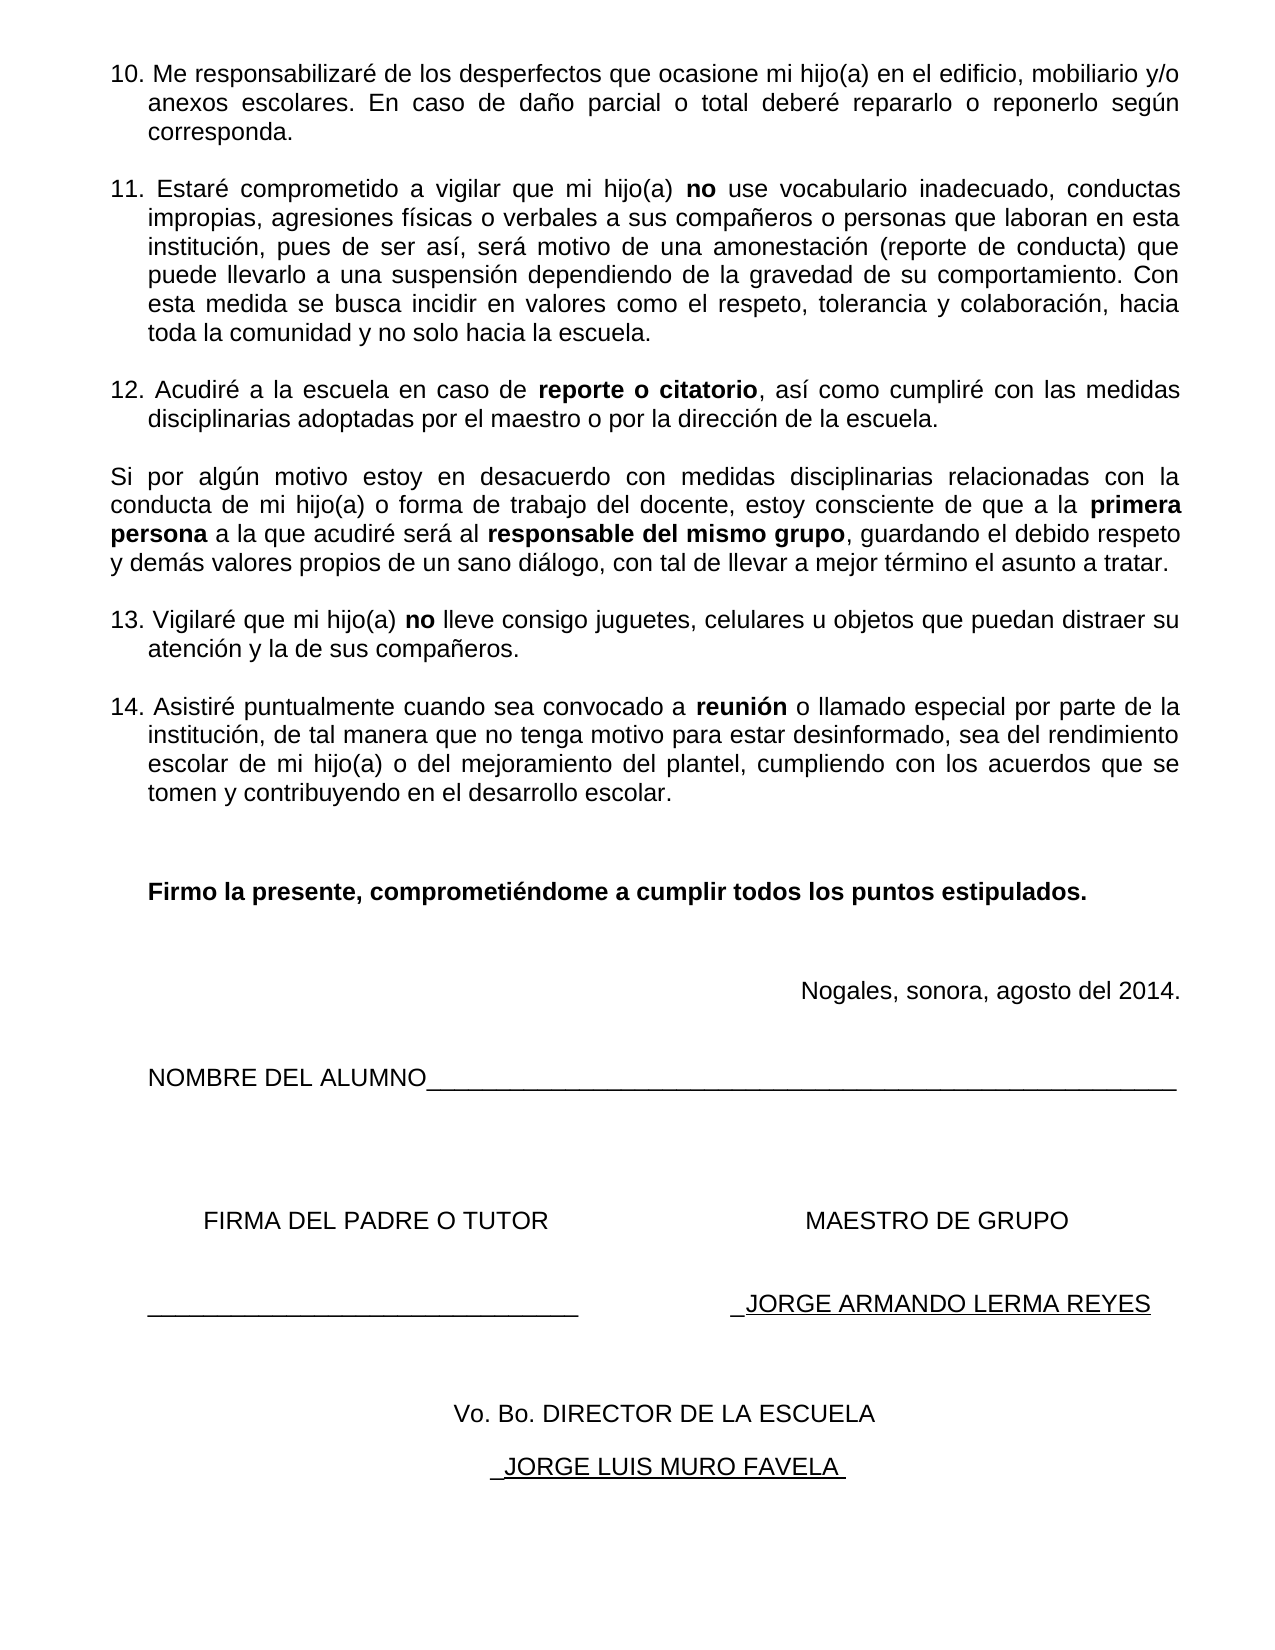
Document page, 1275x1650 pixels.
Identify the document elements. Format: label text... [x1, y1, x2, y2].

text 14. Asistiré puntualmente cuando sea convocado a reunión o llamado especial por parte de la institución, de tal manera que no tenga motivo para estar desinformado, sea del rendimiento escolar de mi hijo(a) o del mejoramiento del plantel, cumpliendo con los acuerdos que se tomen y contribuyendo en el desarrollo escolar. [110, 692, 1181, 807]
text Vo. Bo. DIRECTOR DE LA ESCUELA [148, 1398, 1181, 1427]
text 11. Estaré comprometido a vigilar que mi hijo(a) no use vocabulario inadecuado, conductas impropias, agresiones físicas o verbales a sus compañeros o personas que laboran en esta institución, pues de ser así, será motivo de una amonestación (reporte de conducta) que puede llevarlo a una suspensión dependiendo de la gravedad de su comportamiento. Con esta medida se busca incidir en valores como el respeto, tolerancia y colaboración, hacia toda la comunidad y no solo hacia la escuela. [110, 174, 1181, 347]
text _JORGE LUIS MURO FAVELA [148, 1452, 1181, 1481]
text Nogales, sonora, agosto del 2014. [148, 976, 1181, 1005]
text NOMBRE DEL ALUMNO______________________________________________________ [148, 1062, 1181, 1091]
text 12. Acudiré a la escuela en caso de reporte o citatorio, así como cumpliré con las medidas disciplinarias adoptadas por el maestro o por la dirección de la escuela. [110, 375, 1181, 433]
text _______________________________ _JORGE ARMANDO LERMA REYES [148, 1289, 1181, 1318]
text Firmo la presente, comprometiéndome a cumplir todos los puntos estipulados. [148, 877, 1181, 906]
text 13. Vigilaré que mi hijo(a) no lleve consigo juguetes, celulares u objetos que puedan distraer su atención y la de sus compañeros. [110, 605, 1181, 663]
text FIRMA DEL PADRE O TUTOR MAESTRO DE GRUPO [148, 1206, 1181, 1235]
text 10. Me responsabilizaré de los desperfectos que ocasione mi hijo(a) en el edificio, mobiliario y/o anexos escolares. En caso de daño parcial o total deberé repararlo o reponerlo según corresponda. [110, 59, 1181, 145]
text Si por algún motivo estoy en desacuerdo con medidas disciplinarias relacionadas con la conducta de mi hijo(a) o forma de trabajo del docente, estoy consciente de que a la primera persona a la que acudiré será al responsable del mismo grupo, guardando el debido respeto y demás valores propios de un sano diálogo, con tal de llevar a mejor término el asunto a tratar. [110, 462, 1181, 577]
